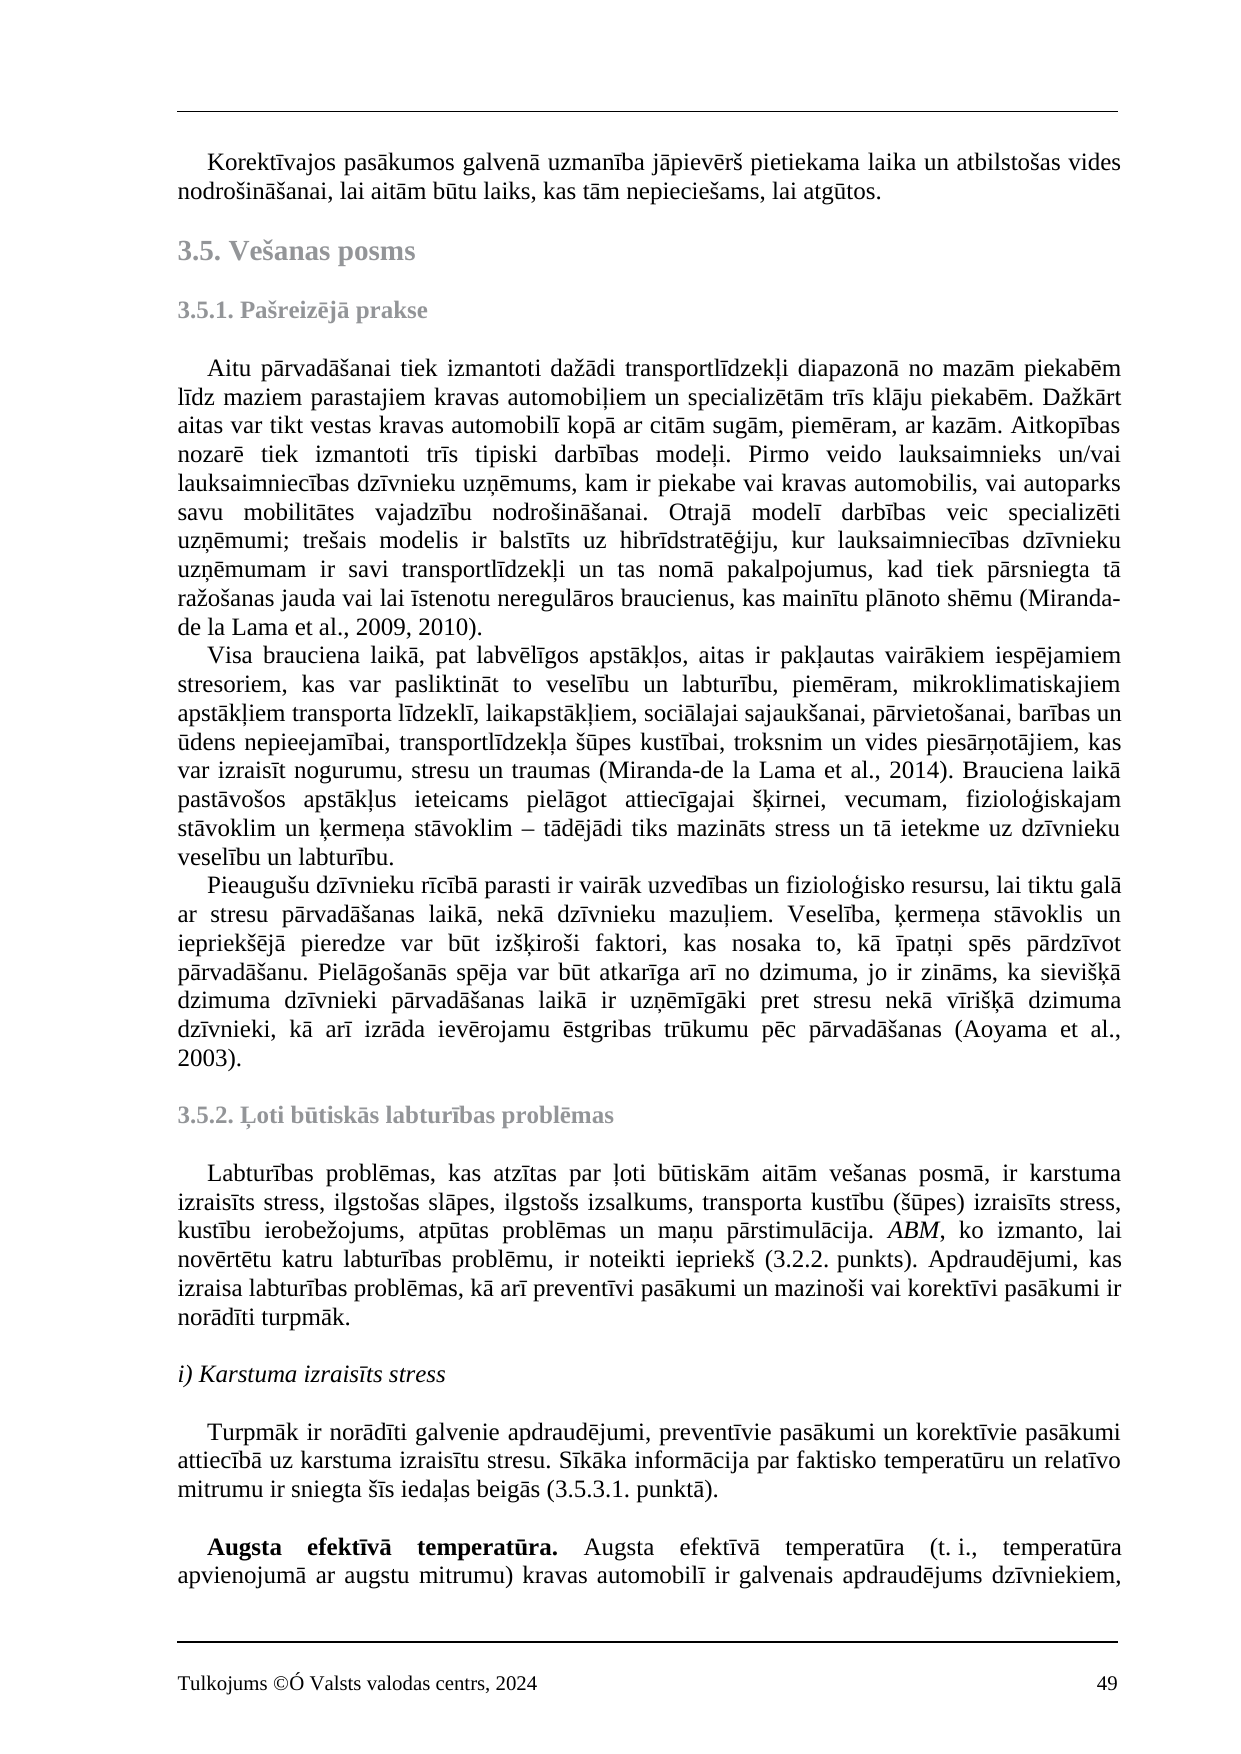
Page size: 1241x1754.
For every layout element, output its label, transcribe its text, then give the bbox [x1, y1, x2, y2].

text Visa brauciena laikā, pat labvēlīgos apstākļos, aitas ir pakļautas vairākiem iespējamiem stresoriem, kas var pasliktināt to veselību un labturību, piemēram, mikroklimatiskajiem apstākļiem transporta līdzeklī, laikapstākļiem, sociālajai sajaukšanai, pārvietošanai, barības un ūdens nepieejamībai, transportlīdzekļa šūpes kustībai, troksnim un vides piesārņotājiem, kas var izraisīt nogurumu, stresu un traumas (Miranda-de la Lama et al., 2014). Brauciena laikā pastāvošos apstākļus ieteicams pielāgot attiecīgajai šķirnei, vecumam, fizioloģiskajam stāvoklim un ķermeņa stāvoklim – tādējādi tiks mazināts stress un tā ietekme uz dzīvnieku veselību un labturību. [177, 641, 1122, 871]
text Labturības problēmas, kas atzītas par ļoti būtiskām aitām vešanas posmā, ir karstuma izraisīts stress, ilgstošas slāpes, ilgstošs izsalkums, transporta kustību (šūpes) izraisīts stress, kustību ierobežojums, atpūtas problēmas un maņu pārstimulācija. ABM, ko izmanto, lai novērtētu katru labturības problēmu, ir noteikti iepriekš (3.2.2. punkts). Apdraudējumi, kas izraisa labturības problēmas, kā arī preventīvi pasākumi un mazinoši vai korektīvi pasākumi ir norādīti turpmāk. [177, 1158, 1122, 1331]
text Aitu pārvadāšanai tiek izmantoti dažādi transportlīdzekļi diapazonā no mazām piekabēm līdz maziem parastajiem kravas automobiļiem un specializētām trīs klāju piekabēm. Dažkārt aitas var tikt vestas kravas automobilī kopā ar citām sugām, piemēram, ar kazām. Aitkopības nozarē tiek izmantoti trīs tipiski darbības modeļi. Pirmo veido lauksaimnieks un/vai lauksaimniecības dzīvnieku uzņēmums, kam ir piekabe vai kravas automobilis, vai autoparks savu mobilitātes vajadzību nodrošināšanai. Otrajā modelī darbības veic specializēti uzņēmumi; trešais modelis ir balstīts uz hibrīdstratēģiju, kur lauksaimniecības dzīvnieku uzņēmumam ir savi transportlīdzekļi un tas nomā pakalpojumus, kad tiek pārsniegta tā ražošanas jauda vai lai īstenotu neregulāros braucienus, kas mainītu plānoto shēmu (Miranda-de la Lama et al., 2009, 2010). [177, 353, 1122, 641]
text i) Karstuma izraisīts stress [177, 1359, 1122, 1388]
text Korektīvajos pasākumos galvenā uzmanība jāpievērš pietiekama laika un atbilstošas vides nodrošināšanai, lai aitām būtu laiks, kas tām nepieciešams, lai atgūtos. [177, 147, 1122, 204]
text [177, 1532, 1122, 1589]
text 3.5.1. Pašreizējā prakse [177, 296, 1122, 324]
text Turpmāk ir norādīti galvenie apdraudējumi, preventīvie pasākumi un korektīvie pasākumi attiecībā uz karstuma izraisītu stresu. Sīkāka informācija par faktisko temperatūru un relatīvo mitrumu ir sniegta šīs iedaļas beigās (3.5.3.1. punktā). [177, 1417, 1122, 1503]
text 3.5. Vešanas posms [177, 233, 1122, 267]
text Pieaugušu dzīvnieku rīcībā parasti ir vairāk uzvedības un fizioloģisko resursu, lai tiktu galā ar stresu pārvadāšanas laikā, nekā dzīvnieku mazuļiem. Veselība, ķermeņa stāvoklis un iepriekšējā pieredze var būt izšķiroši faktori, kas nosaka to, kā īpatņi spēs pārdzīvot pārvadāšanu. Pielāgošanās spēja var būt atkarīga arī no dzimuma, jo ir zināms, ka sievišķā dzimuma dzīvnieki pārvadāšanas laikā ir uzņēmīgāki pret stresu nekā vīrišķā dzimuma dzīvnieki, kā arī izrāda ievērojamu ēstgribas trūkumu pēc pārvadāšanas (Aoyama et al., 2003). [177, 871, 1122, 1072]
text 3.5.2. Ļoti būtiskās labturības problēmas [177, 1101, 1122, 1129]
